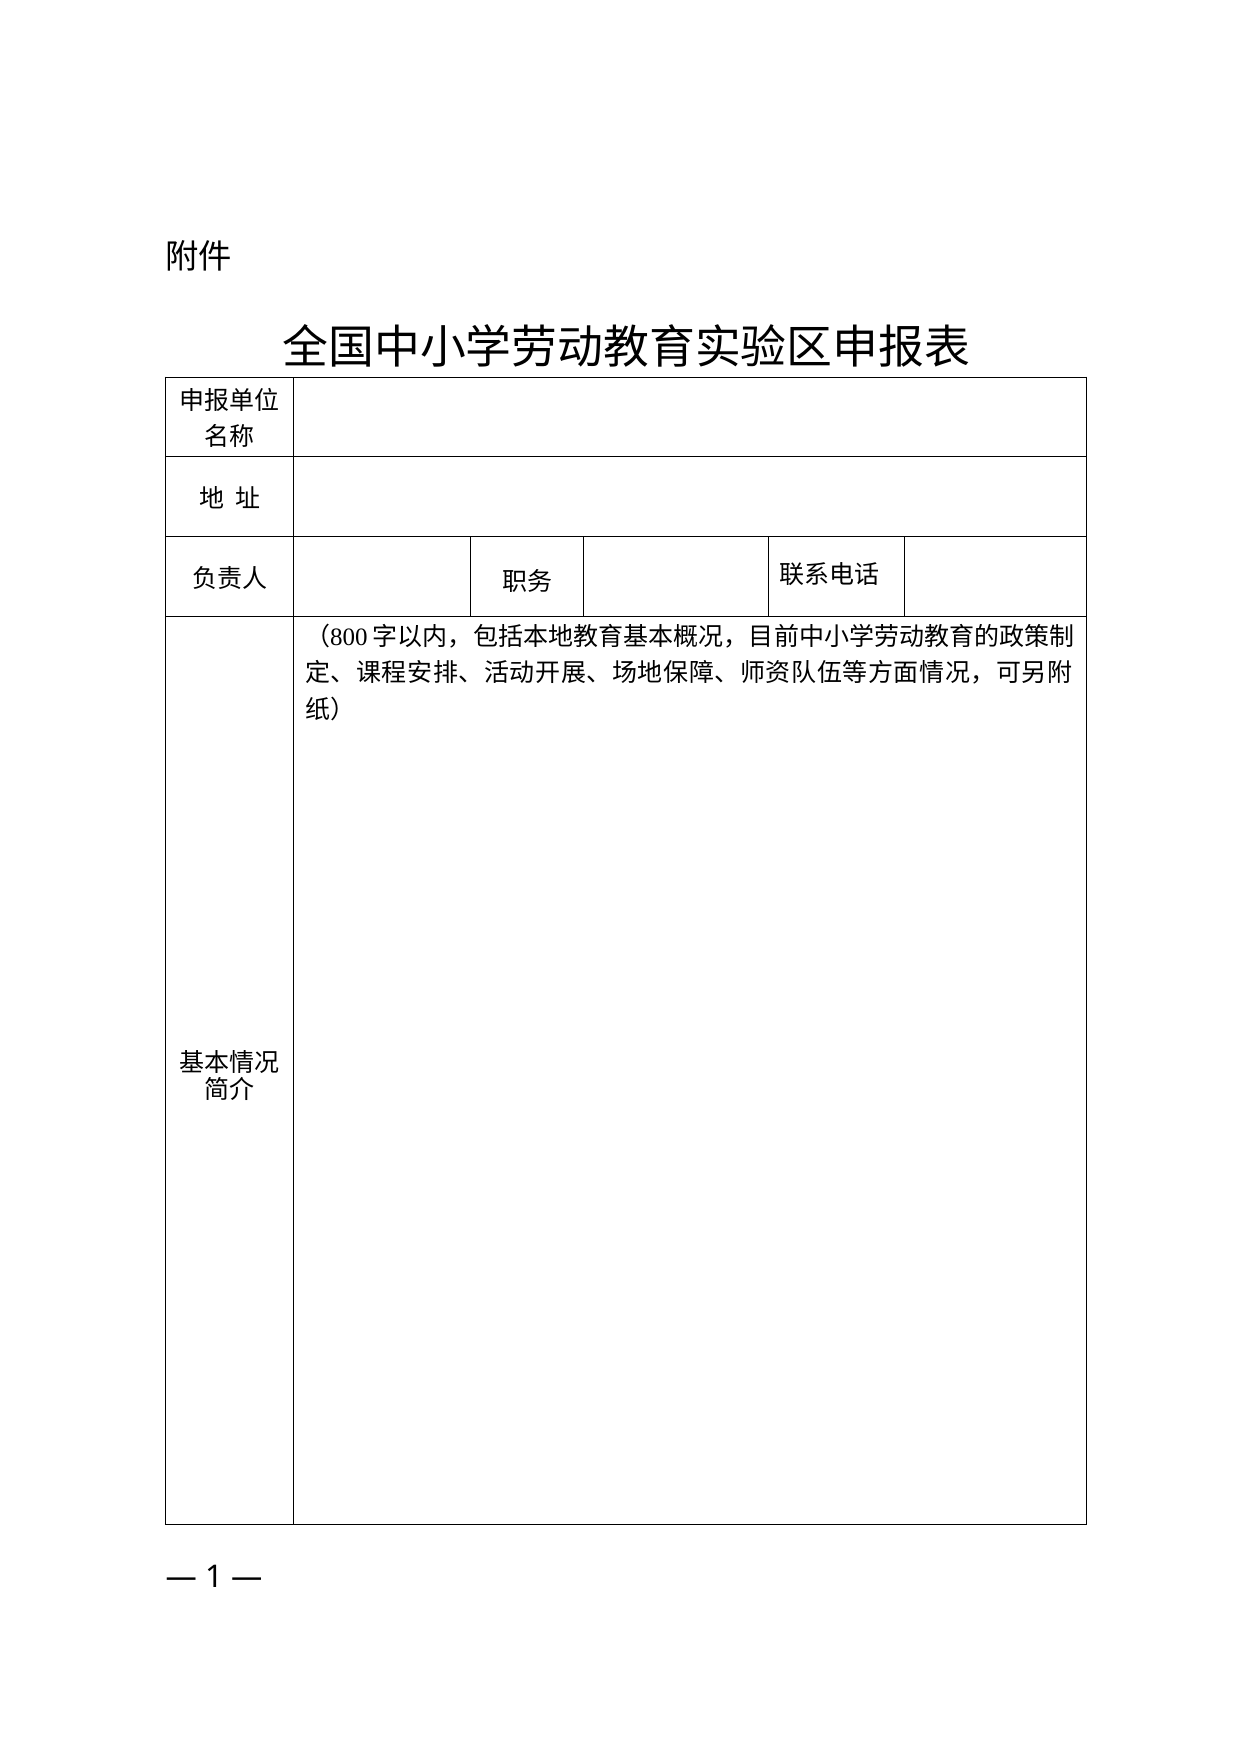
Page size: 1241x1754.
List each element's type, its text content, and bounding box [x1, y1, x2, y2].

table_cell [584, 537, 768, 616]
table_cell [294, 457, 1086, 536]
text 全国中小学劳动教育实验区申报表 [165, 310, 1087, 377]
table_header [294, 378, 1086, 456]
table_cell 基本情况简介 [166, 617, 293, 1524]
table_cell （800字以内，包括本地教育基本概况，目前中小学劳动教育的政策制定、课程安排、活动开展、场地保障、师资队伍等方面情况，可另附纸） [294, 617, 1086, 1524]
table_cell 联系电话 [769, 537, 904, 616]
table_cell 负责人 [166, 537, 293, 616]
table_cell 地 址 [166, 457, 293, 536]
table_header 申报单位名称 [166, 378, 293, 456]
table_cell [905, 537, 1086, 616]
table_cell 职务 [471, 537, 583, 616]
text 附件 [165, 218, 1084, 281]
table_cell [294, 537, 470, 616]
